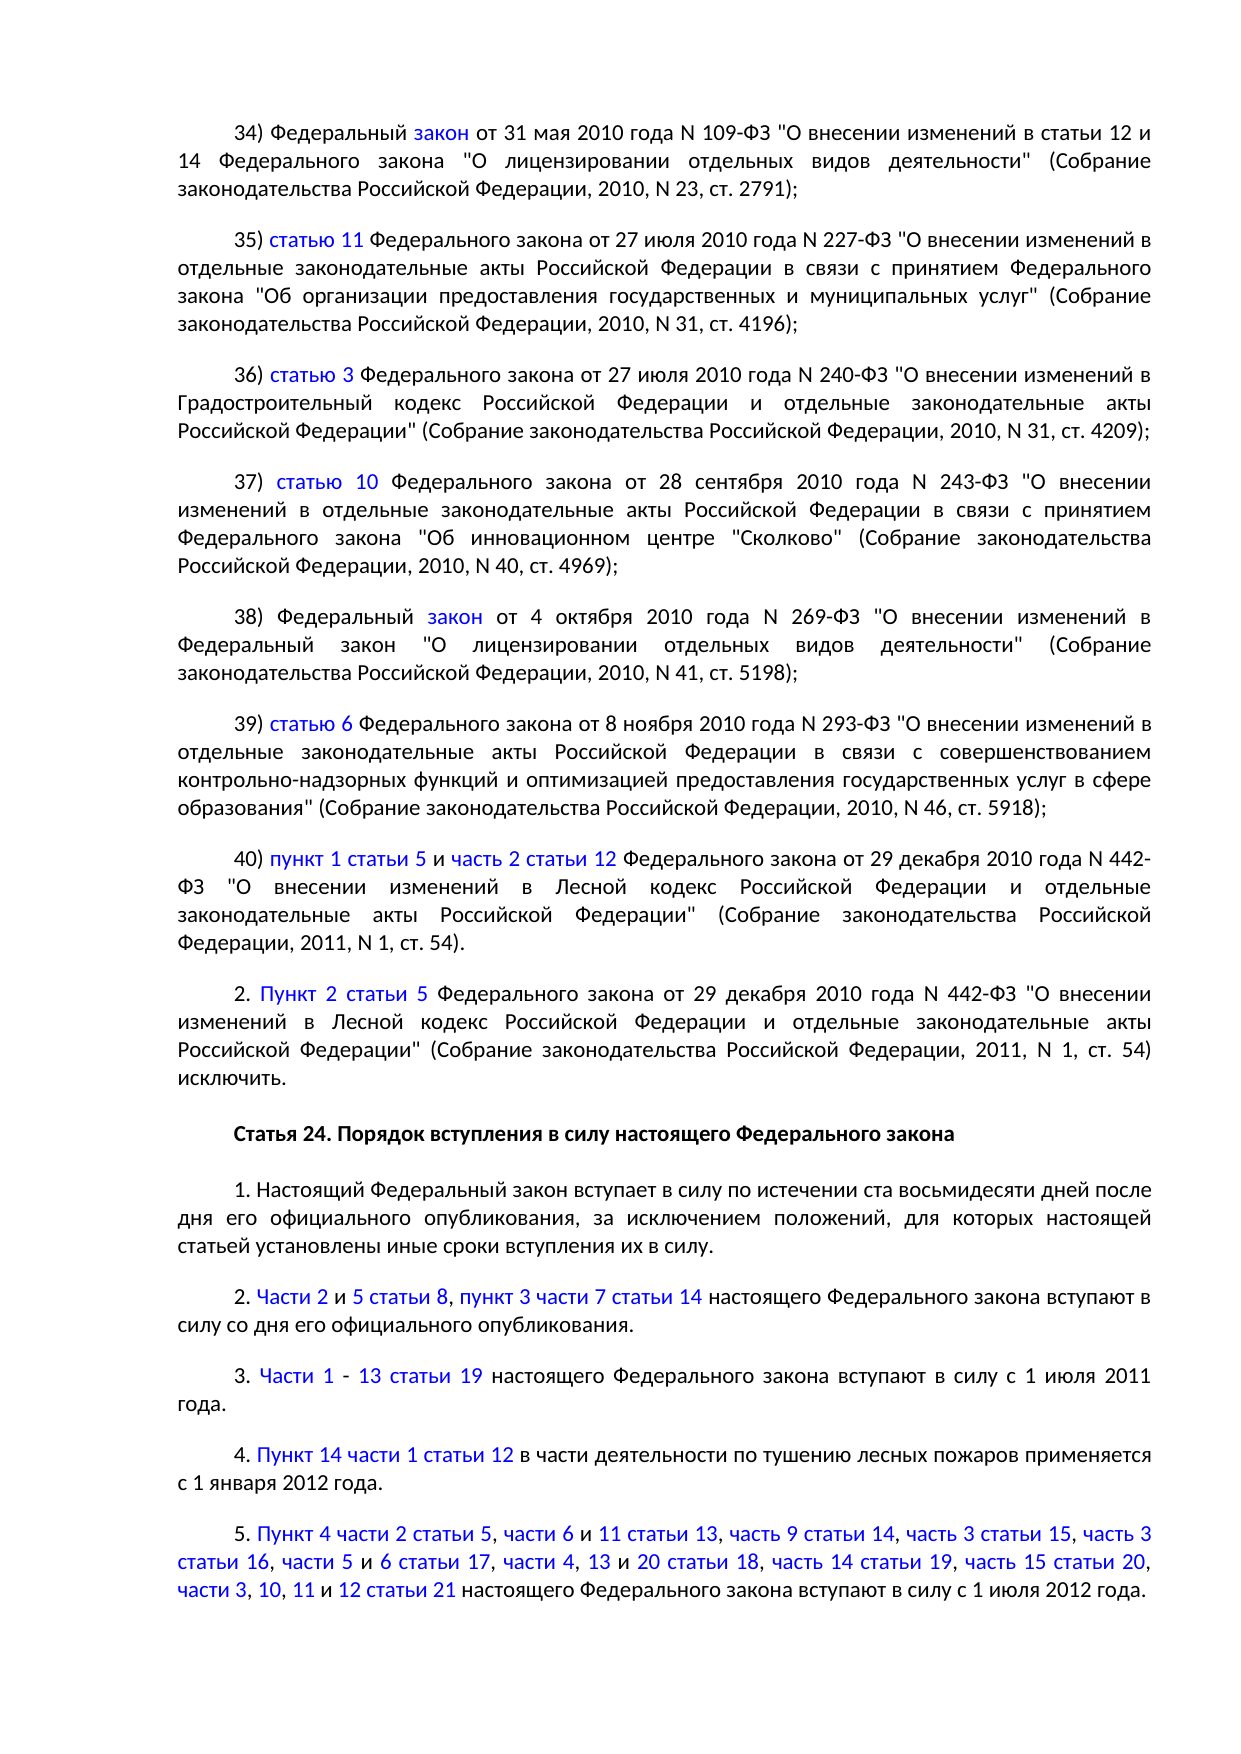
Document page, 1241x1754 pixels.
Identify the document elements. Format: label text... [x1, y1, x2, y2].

text 36) статью 3 Федерального закона от 27 июля 2010 года N 240-ФЗ "О внесении изменений в Градостроительный кодекс Российской Федерации и отдельные законодательные акты Российской Федерации" (Собрание законодательства Российской Федерации, 2010, N 31, ст. 4209); [177, 360, 1152, 444]
text 38) Федеральный закон от 4 октября 2010 года N 269-ФЗ "О внесении изменений в Федеральный закон "О лицензировании отдельных видов деятельности" (Собрание законодательства Российской Федерации, 2010, N 41, ст. 5198); [177, 602, 1152, 686]
text 34) Федеральный закон от 31 мая 2010 года N 109-ФЗ "О внесении изменений в статьи 12 и 14 Федерального закона "О лицензировании отдельных видов деятельности" (Собрание законодательства Российской Федерации, 2010, N 23, ст. 2791); [177, 118, 1152, 202]
text 1. Настоящий Федеральный закон вступает в силу по истечении ста восьмидесяти дней после дня его официального опубликования, за исключением положений, для которых настоящей статьей установлены иные сроки вступления их в силу. [177, 1175, 1152, 1259]
text 2. Части 2 и 5 статьи 8, пункт 3 части 7 статьи 14 настоящего Федерального закона вступают в силу со дня его официального опубликования. [177, 1282, 1152, 1338]
text 3. Части 1 - 13 статьи 19 настоящего Федерального закона вступают в силу с 1 июля 2011 года. [177, 1361, 1152, 1417]
text 39) статью 6 Федерального закона от 8 ноября 2010 года N 293-ФЗ "О внесении изменений в отдельные законодательные акты Российской Федерации в связи с совершенствованием контрольно-надзорных функций и оптимизацией предоставления государственных услуг в сфере образования" (Собрание законодательства Российской Федерации, 2010, N 46, ст. 5918); [177, 709, 1152, 821]
text 4. Пункт 14 части 1 статьи 12 в части деятельности по тушению лесных пожаров применяется с 1 января 2012 года. [177, 1440, 1152, 1496]
text 35) статью 11 Федерального закона от 27 июля 2010 года N 227-ФЗ "О внесении изменений в отдельные законодательные акты Российской Федерации в связи с принятием Федерального закона "Об организации предоставления государственных и муниципальных услуг" (Собрание законодательства Российской Федерации, 2010, N 31, ст. 4196); [177, 225, 1152, 337]
text 5. Пункт 4 части 2 статьи 5, части 6 и 11 статьи 13, часть 9 статьи 14, часть 3 статьи 15, часть 3 статьи 16, части 5 и 6 статьи 17, части 4, 13 и 20 статьи 18, часть 14 статьи 19, часть 15 статьи 20, части 3, 10, 11 и 12 статьи 21 настоящего Федерального закона вступают в силу с 1 июля 2012 года. [177, 1519, 1152, 1603]
text 37) статью 10 Федерального закона от 28 сентября 2010 года N 243-ФЗ "О внесении изменений в отдельные законодательные акты Российской Федерации в связи с принятием Федерального закона "Об инновационном центре "Сколково" (Собрание законодательства Российской Федерации, 2010, N 40, ст. 4969); [177, 467, 1152, 579]
text 40) пункт 1 статьи 5 и часть 2 статьи 12 Федерального закона от 29 декабря 2010 года N 442-ФЗ "О внесении изменений в Лесной кодекс Российской Федерации и отдельные законодательные акты Российской Федерации" (Собрание законодательства Российской Федерации, 2011, N 1, ст. 54). [177, 844, 1152, 956]
text 2. Пункт 2 статьи 5 Федерального закона от 29 декабря 2010 года N 442-ФЗ "О внесении изменений в Лесной кодекс Российской Федерации и отдельные законодательные акты Российской Федерации" (Собрание законодательства Российской Федерации, 2011, N 1, ст. 54) исключить. [177, 979, 1152, 1091]
title Статья 24. Порядок вступления в силу настоящего Федерального закона [177, 1119, 1152, 1147]
